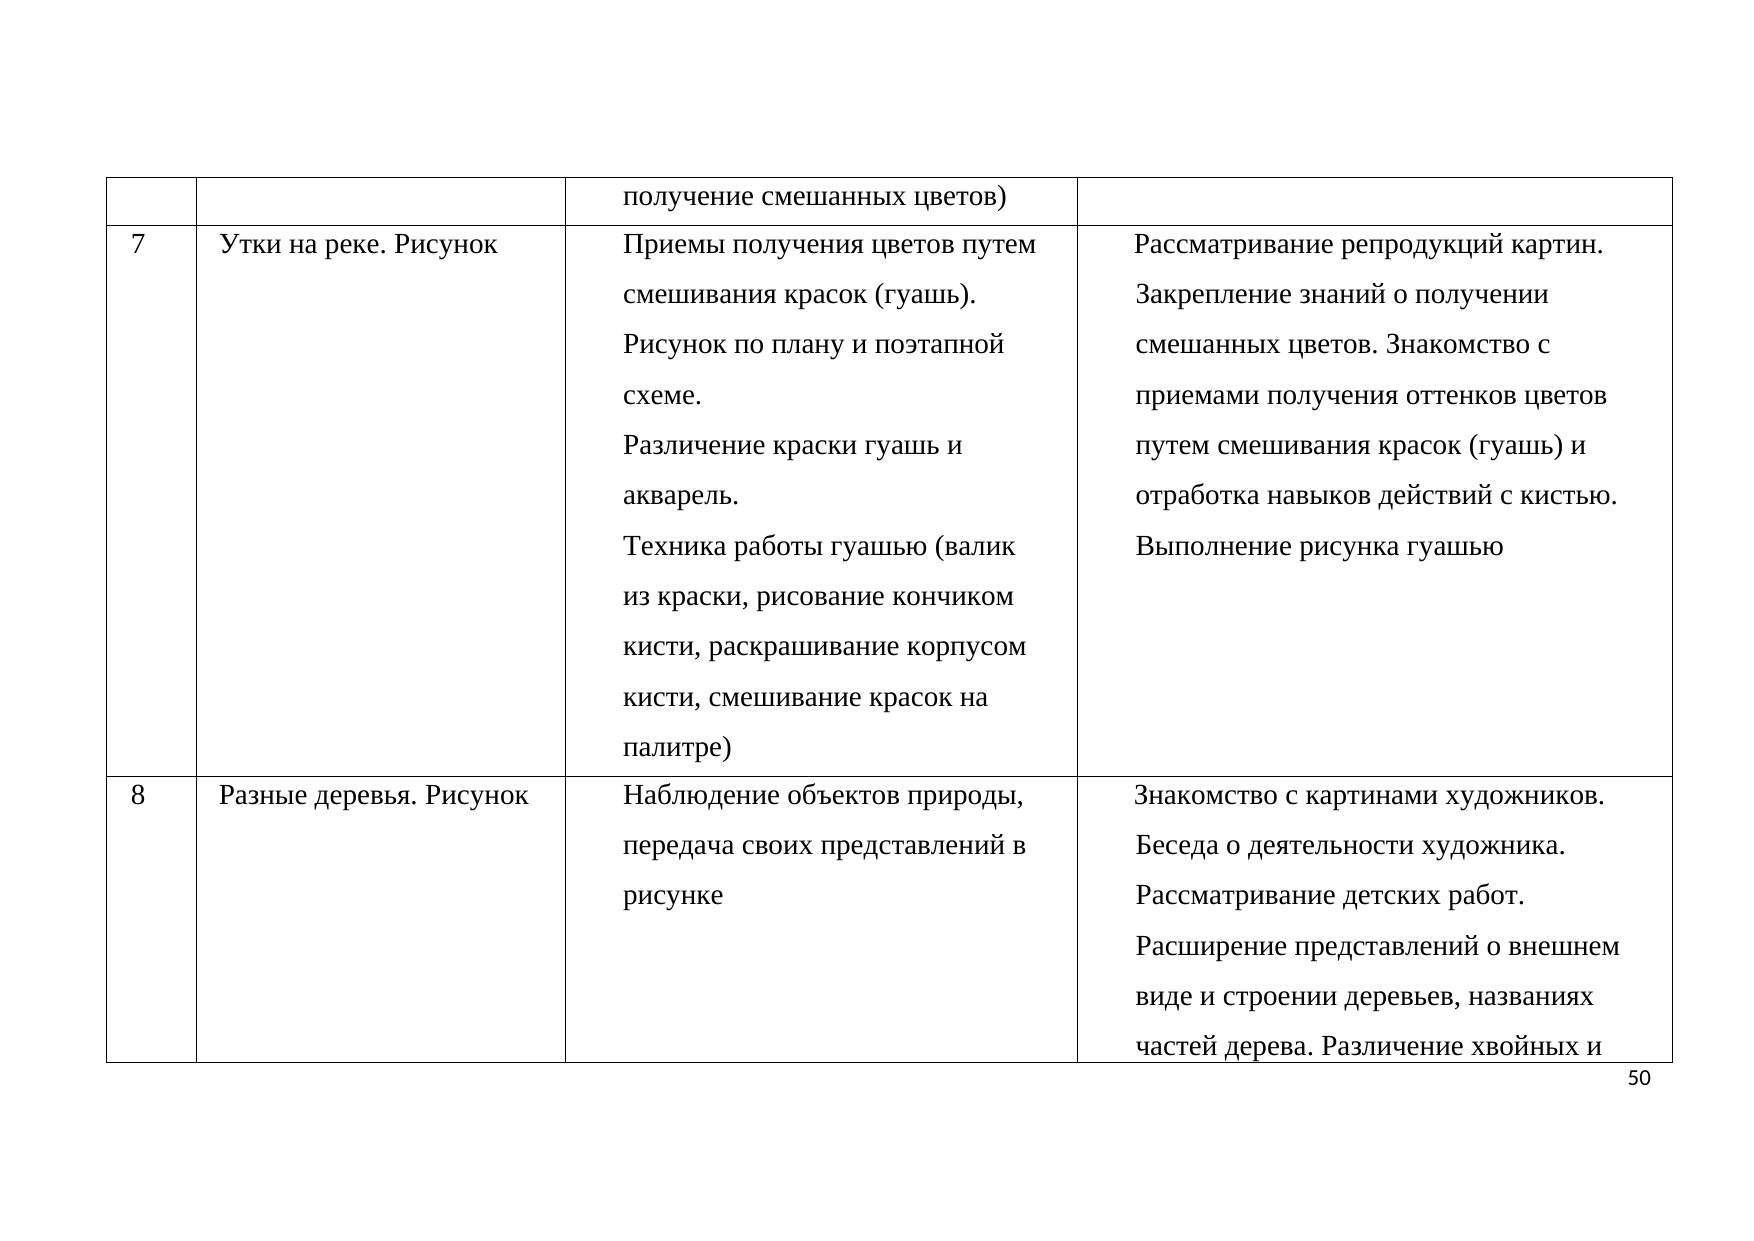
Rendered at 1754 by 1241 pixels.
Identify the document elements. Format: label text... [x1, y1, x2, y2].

table_cell Рассматривание репродукций картин. Закрепление знаний о получении смешанных цветов. Знакомство с приемами получения оттенков цветов путем смешивания красок (гуашь) и отработка навыков действий с кистью. Выполнение рисунка гуашью [1078, 226, 1672, 776]
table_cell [566, 777, 1077, 1062]
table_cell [1078, 178, 1672, 225]
table_cell Утки на реке. Рисунок [197, 226, 565, 776]
table_cell 7 [107, 226, 196, 776]
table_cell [1078, 777, 1672, 1062]
table_cell 8 [107, 777, 196, 1062]
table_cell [197, 777, 565, 1062]
table_cell Приемы получения цветов путем смешивания красок (гуашь). Рисунок по плану и поэтапной схеме. Различение краски гуашь и акварель. Техника работы гуашью (валик из краски, рисование кончиком кисти, раскрашивание корпусом кисти, смешивание красок на палитре) [566, 226, 1077, 776]
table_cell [566, 178, 1077, 225]
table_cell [197, 178, 565, 225]
table_cell 6 [107, 178, 196, 225]
